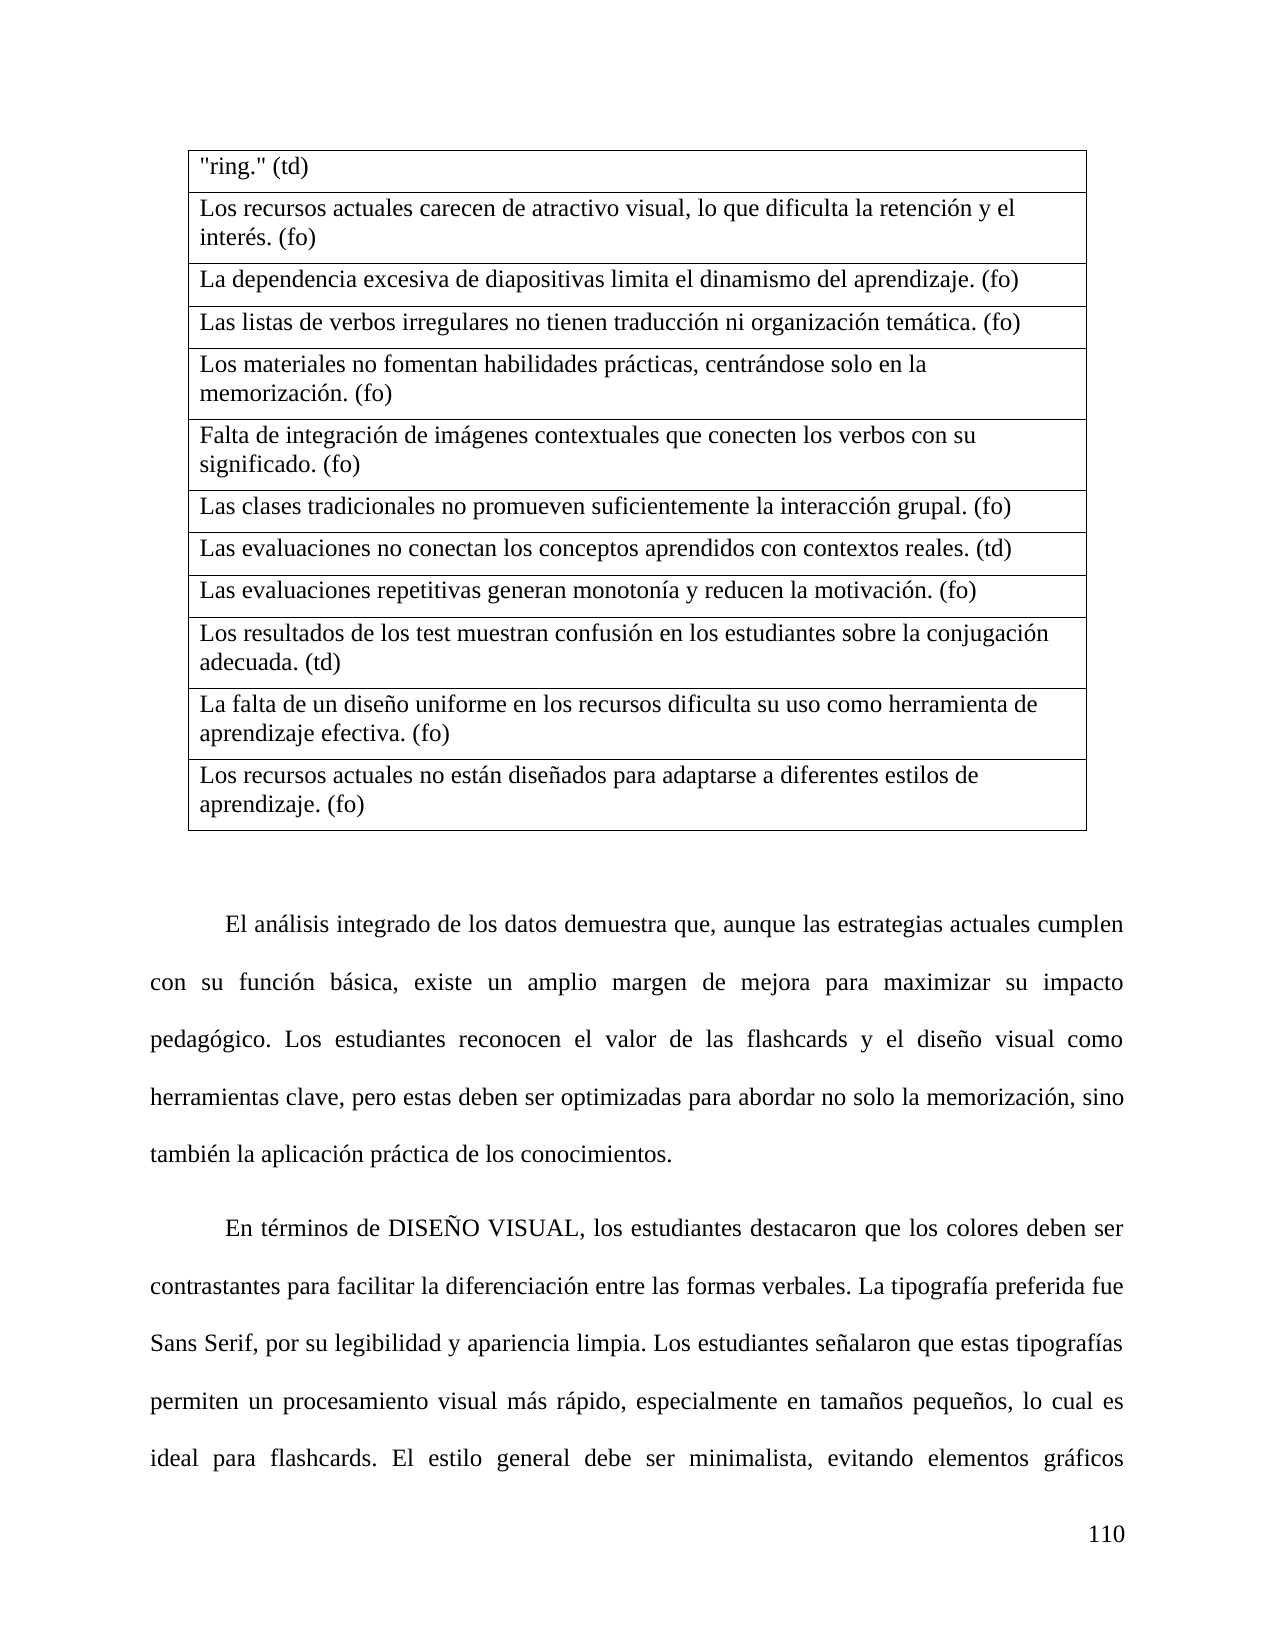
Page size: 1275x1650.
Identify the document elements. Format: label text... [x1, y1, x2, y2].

table_cell Falta de integración de imágenes contextuales que conecten los verbos con su significado. (fo) [189, 420, 1086, 490]
table_cell Las listas de verbos irregulares no tienen traducción ni organización temática. (fo) [189, 307, 1086, 348]
table_cell Las clases tradicionales no promueven suficientemente la interacción grupal. (fo) [189, 491, 1086, 532]
table_cell Los materiales no fomentan habilidades prácticas, centrándose solo en la memorización. (fo) [189, 349, 1086, 419]
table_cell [189, 151, 1086, 192]
table_cell Las evaluaciones repetitivas generan monotonía y reducen la motivación. (fo) [189, 576, 1086, 617]
table_cell La dependencia excesiva de diapositivas limita el dinamismo del aprendizaje. (fo) [189, 264, 1086, 306]
table_cell Los recursos actuales carecen de atractivo visual, lo que dificulta la retención y el interés. (fo) [189, 193, 1086, 263]
table_cell Los recursos actuales no están diseñados para adaptarse a diferentes estilos de aprendizaje. (fo) [189, 760, 1086, 830]
table_cell Las evaluaciones no conectan los conceptos aprendidos con contextos reales. (td) [189, 533, 1086, 574]
table_cell Los resultados de los test muestran confusión en los estudiantes sobre la conjugación adecuada. (td) [189, 618, 1086, 688]
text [150, 1213, 1125, 1472]
text El análisis integrado de los datos demuestra que, aunque las estrategias actuales cumplen con su función básica, existe un amplio margen de mejora para maximizar su impacto pedagógico. Los estudiantes reconocen el valor de las flashcards y el diseño visual como herramientas clave, pero estas deben ser optimizadas para abordar no solo la memorización, sino también la aplicación práctica de los conocimientos. [150, 909, 1125, 1168]
table_cell La falta de un diseño uniforme en los recursos dificulta su uso como herramienta de aprendizaje efectiva. (fo) [189, 689, 1086, 759]
